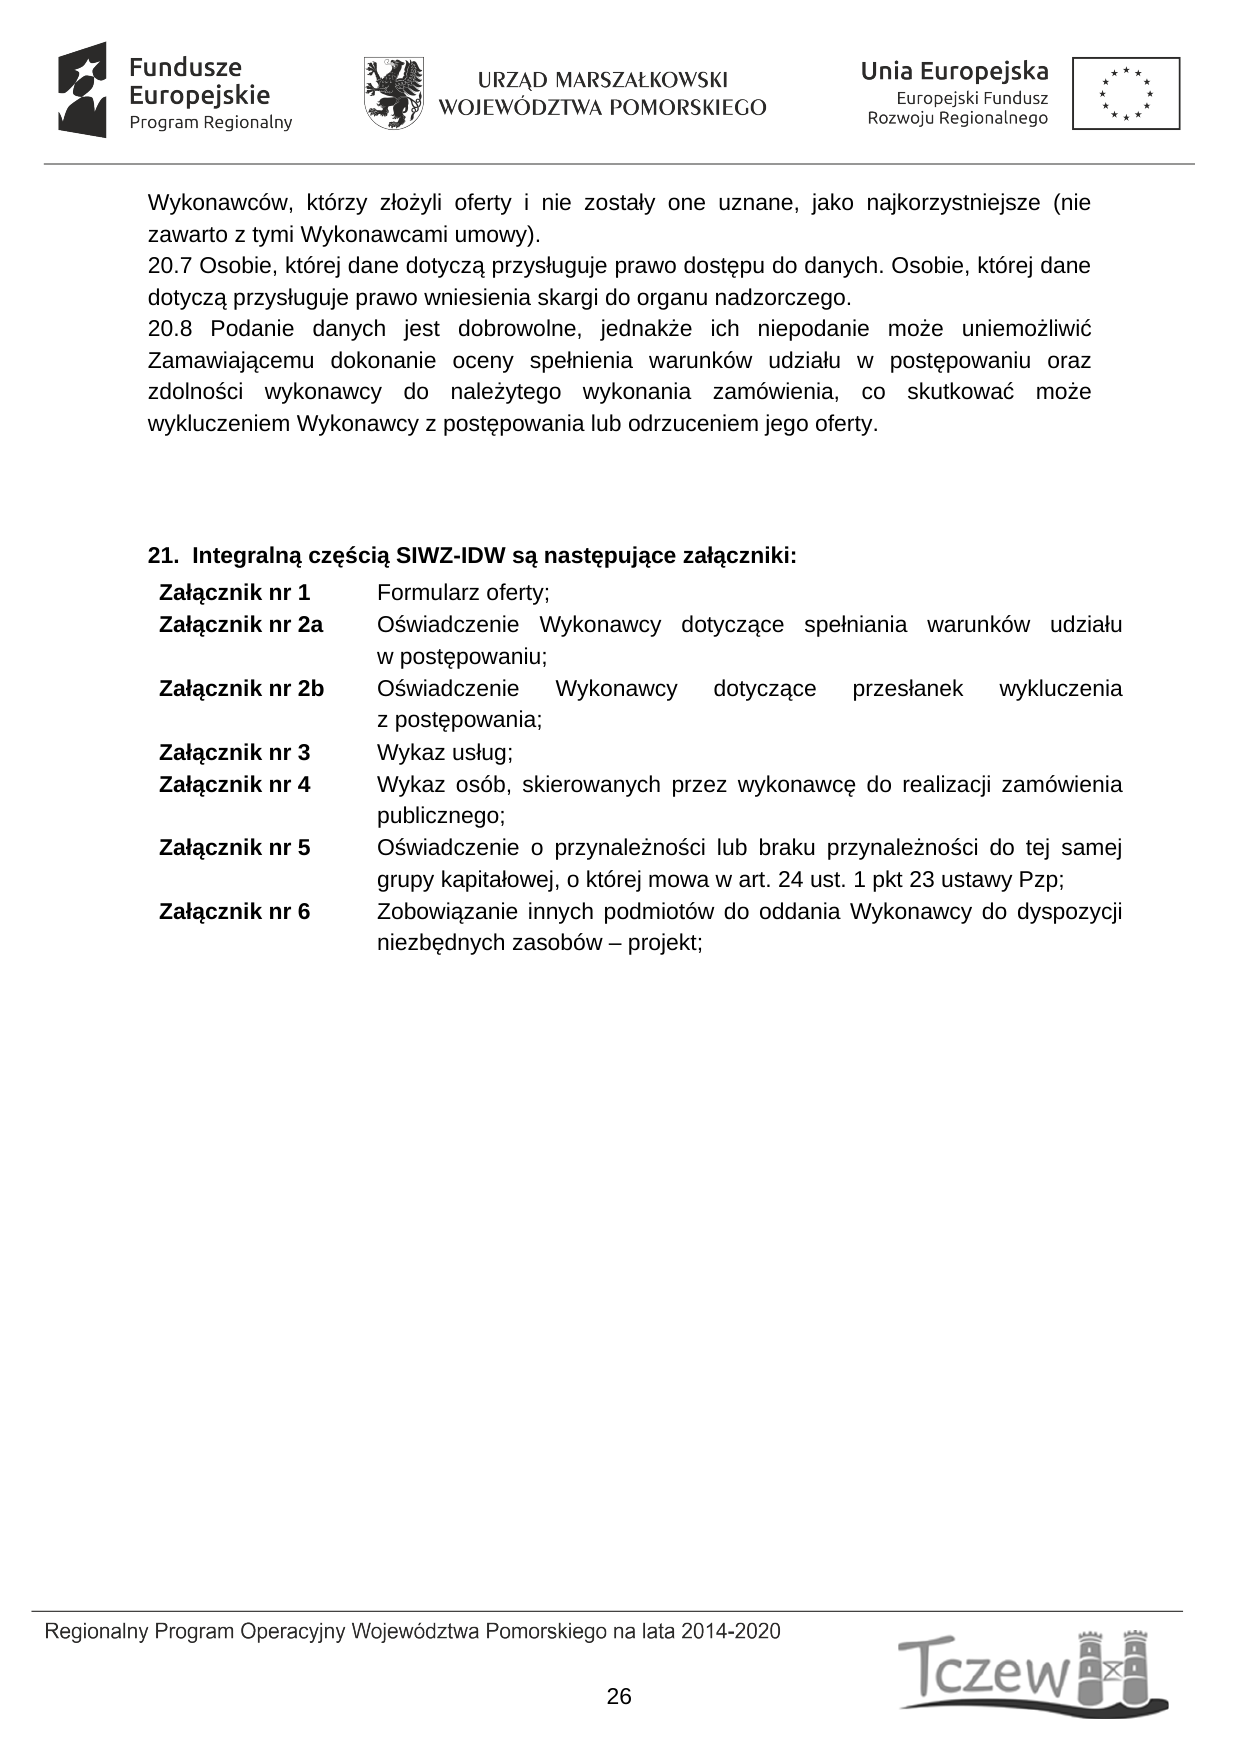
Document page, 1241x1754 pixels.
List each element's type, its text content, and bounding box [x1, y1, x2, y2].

table_header Załącznik nr 1 [148, 579, 366, 611]
table_cell Załącznik nr 6 [148, 898, 366, 961]
table_cell Załącznik nr 4 [148, 771, 366, 834]
table_cell Załącznik nr 2b [148, 675, 366, 738]
table_cell Oświadczenie Wykonawcy dotyczące spełniania warunków udziału w postępowaniu; [366, 611, 1134, 675]
text 20.8 Podanie danych jest dobrowolne, jednakże ich niepodanie może uniemożliwić Zamawiającemu dokonanie oceny spełnienia warunków udziału w postępowaniu oraz zdolności wykonawcy do należytego wykonania zamówienia, co skutkować może wykluczeniem Wykonawcy z postępowania lub odrzuceniem jego oferty. [148, 315, 1092, 436]
text 21. Integralną częścią SIWZ-IDW są następujące załączniki: [148, 542, 1092, 568]
table_cell Wykaz usług; [366, 739, 1134, 771]
table_cell Załącznik nr 2a [148, 611, 366, 675]
table_cell Załącznik nr 5 [148, 834, 366, 898]
table_cell Oświadczenie Wykonawcy dotyczące przesłanek wykluczenia z postępowania; [366, 675, 1134, 738]
table_cell Załącznik nr 3 [148, 739, 366, 771]
table_header Formularz oferty; [366, 579, 1134, 611]
picture [43, 41, 1195, 165]
table_cell Oświadczenie o przynależności lub braku przynależności do tej samej grupy kapitałowej, o której mowa w art. 24 ust. 1 pkt 23 ustawy Pzp; [366, 834, 1134, 898]
text 20.7 Osobie, której dane dotyczą przysługuje prawo dostępu do danych. Osobie, której dane dotyczą przysługuje prawo wniesienia skargi do organu nadzorczego. [148, 252, 1092, 310]
table_cell Wykaz osób, skierowanych przez wykonawcę do realizacji zamówienia publicznego; [366, 771, 1134, 834]
table_cell Zobowiązanie innych podmiotów do oddania Wykonawcy do dyspozycji niezbędnych zasobów – projekt; [366, 898, 1134, 961]
picture [31, 1610, 1184, 1718]
